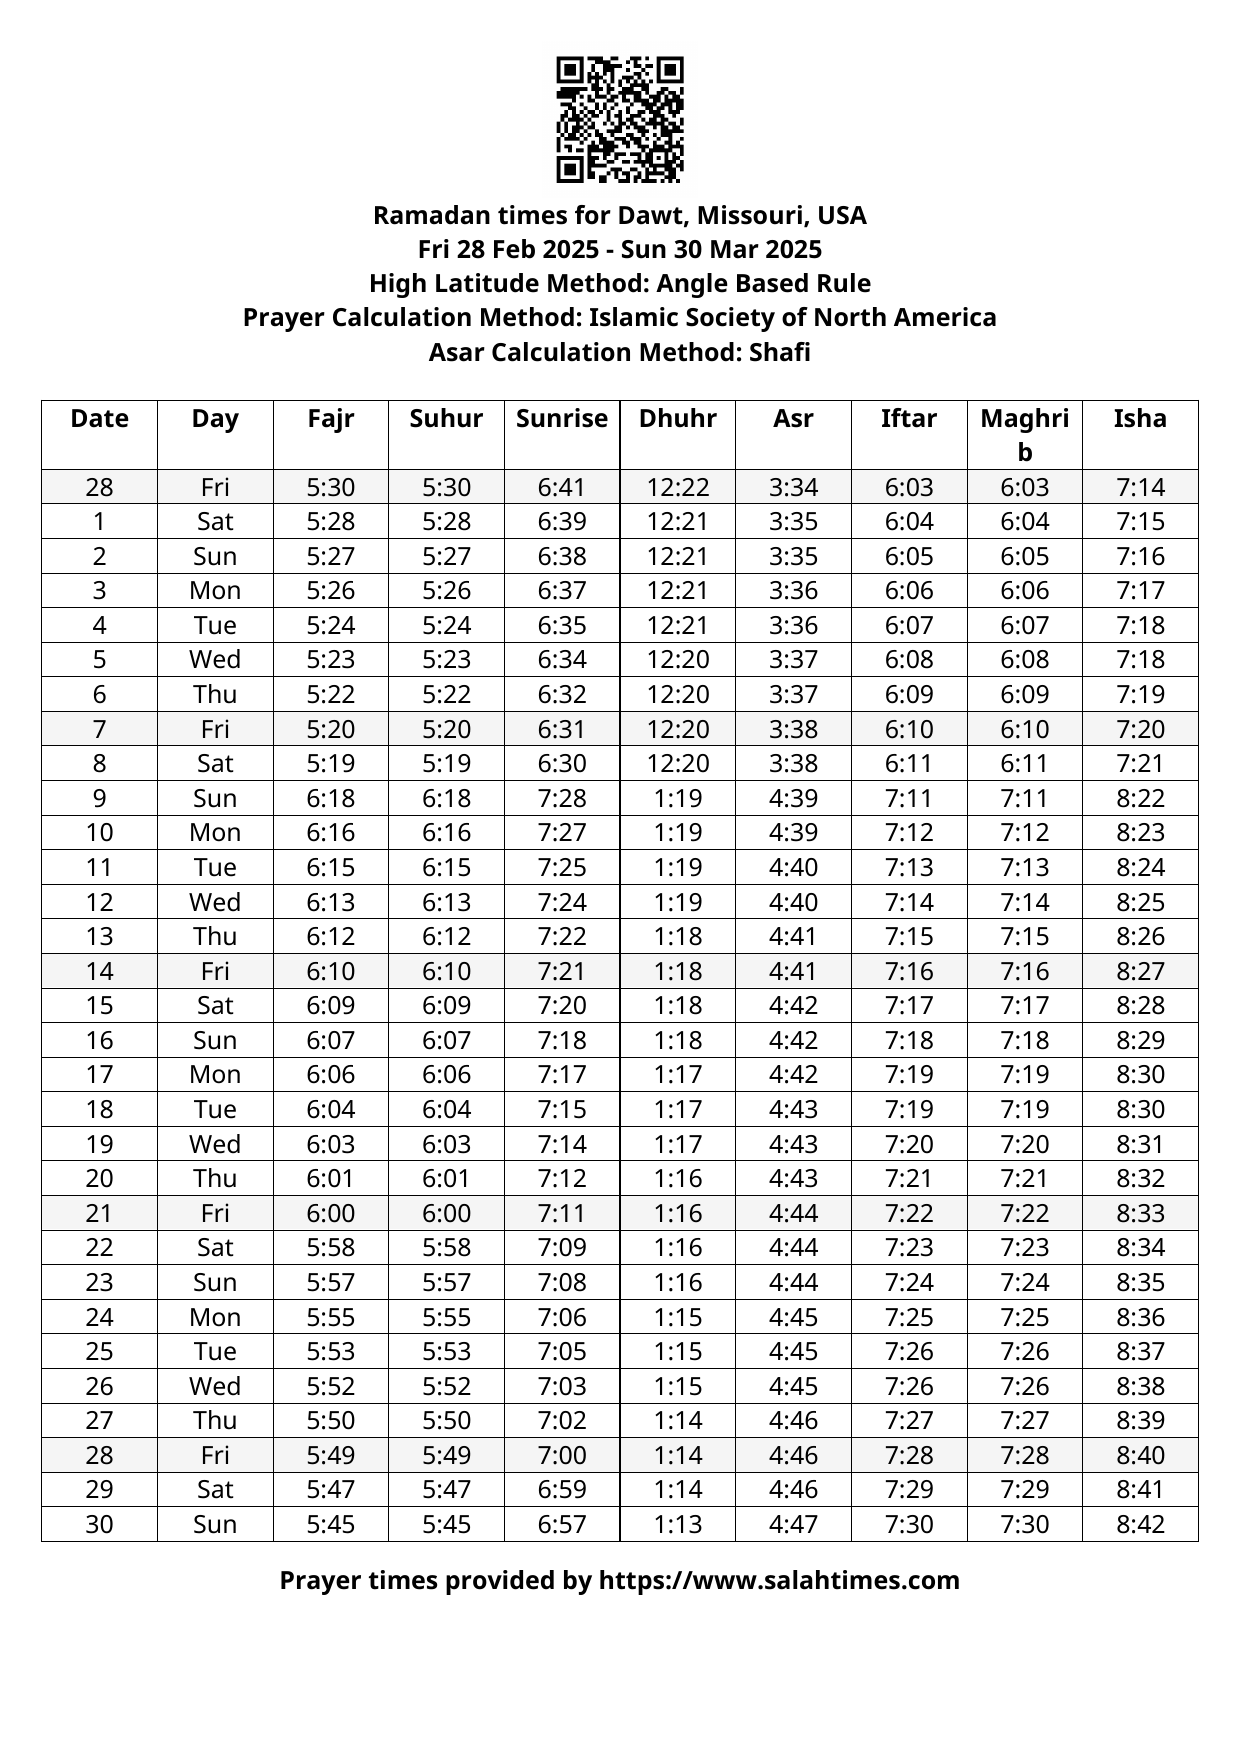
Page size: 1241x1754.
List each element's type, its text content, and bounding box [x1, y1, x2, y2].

table_cell 5:28 [389, 504, 504, 538]
table_cell 6:31 [505, 712, 619, 745]
table_cell 6:15 [274, 850, 388, 884]
table_cell 5:49 [274, 1438, 388, 1472]
table_cell 6:06 [274, 1058, 388, 1091]
table_cell 6:13 [274, 885, 388, 918]
table_cell 7:16 [968, 954, 1082, 987]
table_header Day [158, 401, 273, 469]
table_cell 14 [42, 954, 157, 987]
table_header Fajr [274, 401, 388, 469]
table_cell 6:57 [505, 1507, 619, 1541]
table_cell 4:43 [736, 1092, 851, 1126]
table_cell 6:09 [389, 989, 504, 1022]
table_cell 7:20 [1083, 712, 1198, 745]
table_cell 8:32 [1083, 1161, 1198, 1195]
table_cell 8:28 [1083, 989, 1198, 1022]
table_cell 8:35 [1083, 1265, 1198, 1299]
table_cell 28 [42, 1438, 157, 1472]
table_cell 15 [42, 989, 157, 1022]
table_cell 4:45 [736, 1369, 851, 1402]
table_cell 1:14 [621, 1473, 735, 1506]
table_cell 5:19 [274, 746, 388, 780]
table_cell Thu [158, 1404, 273, 1437]
table_cell 3:37 [736, 677, 851, 711]
table_cell 6:12 [274, 919, 388, 953]
table_cell 22 [42, 1231, 157, 1264]
table_cell Mon [158, 1058, 273, 1091]
table_cell 7:28 [505, 781, 619, 814]
table_cell 6:16 [389, 816, 504, 849]
table_cell 5 [42, 643, 157, 676]
table_cell 4:43 [736, 1127, 851, 1160]
table_cell 7:14 [968, 885, 1082, 918]
table_cell 12:20 [621, 643, 735, 676]
table_cell 5:19 [389, 746, 504, 780]
table_cell 4:44 [736, 1231, 851, 1264]
table_cell Fri [158, 1438, 273, 1472]
table_cell Tue [158, 850, 273, 884]
table_cell 2 [42, 539, 157, 572]
table_cell 8:39 [1083, 1404, 1198, 1437]
table_cell 6:05 [852, 539, 967, 572]
table_cell 7:21 [1083, 746, 1198, 780]
table_cell 6:10 [852, 712, 967, 745]
table_cell Wed [158, 885, 273, 918]
table_cell 8:30 [1083, 1058, 1198, 1091]
table_cell 7:27 [968, 1404, 1082, 1437]
text Prayer times provided by https://www.salahtimes.com [42, 1563, 1198, 1597]
table_cell 12:20 [621, 677, 735, 711]
table_cell 3:36 [736, 574, 851, 607]
table_cell 4 [42, 608, 157, 642]
table_cell 5:26 [389, 574, 504, 607]
table_cell 7:26 [968, 1334, 1082, 1368]
table_cell 1:16 [621, 1231, 735, 1264]
table_cell 6:16 [274, 816, 388, 849]
table_cell 1:15 [621, 1300, 735, 1333]
table_cell 25 [42, 1334, 157, 1368]
table_cell 4:42 [736, 989, 851, 1022]
table_cell 6:06 [389, 1058, 504, 1091]
table_cell 6:18 [389, 781, 504, 814]
table_cell 6:08 [968, 643, 1082, 676]
table_cell 1:14 [621, 1438, 735, 1472]
table_cell 1:18 [621, 989, 735, 1022]
table_cell 7:29 [968, 1473, 1082, 1506]
table_cell 16 [42, 1023, 157, 1057]
text Asar Calculation Method: Shafi [42, 334, 1198, 368]
table_header Dhuhr [621, 401, 735, 469]
table_cell Wed [158, 1127, 273, 1160]
table_cell 12:21 [621, 504, 735, 538]
table_cell 27 [42, 1404, 157, 1437]
table_cell 6:00 [389, 1196, 504, 1229]
table_cell 8:40 [1083, 1438, 1198, 1472]
table_cell 3 [42, 574, 157, 607]
table_cell 7:12 [505, 1161, 619, 1195]
table_cell 1:19 [621, 850, 735, 884]
table_cell 6:09 [968, 677, 1082, 711]
table_cell 5:53 [274, 1334, 388, 1368]
table_cell 7:03 [505, 1369, 619, 1402]
table_cell 28 [42, 470, 157, 503]
table_cell 8:29 [1083, 1023, 1198, 1057]
table_cell 5:53 [389, 1334, 504, 1368]
table_cell 6:10 [968, 712, 1082, 745]
table_cell 9 [42, 781, 157, 814]
table_cell 6:10 [274, 954, 388, 987]
table_cell 6:03 [274, 1127, 388, 1160]
table_cell 6:07 [852, 608, 967, 642]
table_cell 8:23 [1083, 816, 1198, 849]
table_cell 7:19 [852, 1092, 967, 1126]
table_cell 4:40 [736, 885, 851, 918]
table_cell 7:27 [852, 1404, 967, 1437]
picture [542, 41, 699, 198]
table_cell 19 [42, 1127, 157, 1160]
table_cell 7:02 [505, 1404, 619, 1437]
table_cell 18 [42, 1092, 157, 1126]
table_cell 5:47 [274, 1473, 388, 1506]
table_cell 8:37 [1083, 1334, 1198, 1368]
table_header Sunrise [505, 401, 619, 469]
table_cell Wed [158, 1369, 273, 1402]
table_cell 3:38 [736, 746, 851, 780]
table_cell 8:36 [1083, 1300, 1198, 1333]
table_cell 7:29 [852, 1473, 967, 1506]
table_cell 7:18 [505, 1023, 619, 1057]
table_cell 7:24 [505, 885, 619, 918]
table_cell 8:25 [1083, 885, 1198, 918]
table_cell 7:24 [852, 1265, 967, 1299]
table_cell Mon [158, 816, 273, 849]
table_cell 7:30 [852, 1507, 967, 1541]
table_cell 7:28 [852, 1438, 967, 1472]
table_cell 5:45 [389, 1507, 504, 1541]
table_cell 7:15 [852, 919, 967, 953]
table_cell Mon [158, 1300, 273, 1333]
table_cell 5:30 [274, 470, 388, 503]
table_cell Wed [158, 643, 273, 676]
table_cell Fri [158, 1196, 273, 1229]
table_cell 6:00 [274, 1196, 388, 1229]
table_cell 7:18 [1083, 608, 1198, 642]
table_cell 6:03 [389, 1127, 504, 1160]
table_cell 7:14 [1083, 470, 1198, 503]
table_cell 1:19 [621, 816, 735, 849]
table_cell 7:11 [852, 781, 967, 814]
table_cell 8:22 [1083, 781, 1198, 814]
table_cell 12 [42, 885, 157, 918]
table_cell 6:06 [968, 574, 1082, 607]
table_cell 7:20 [852, 1127, 967, 1160]
table_cell 5:52 [389, 1369, 504, 1402]
table_cell 7:21 [968, 1161, 1082, 1195]
table_cell 1:17 [621, 1127, 735, 1160]
table_cell 1:19 [621, 781, 735, 814]
table_cell 8:26 [1083, 919, 1198, 953]
table_cell 5:26 [274, 574, 388, 607]
table_cell Thu [158, 1161, 273, 1195]
table_cell 7:30 [968, 1507, 1082, 1541]
table_cell 5:22 [274, 677, 388, 711]
table_cell 6:37 [505, 574, 619, 607]
table_cell 4:44 [736, 1196, 851, 1229]
table_cell 7:12 [968, 816, 1082, 849]
text Fri 28 Feb 2025 - Sun 30 Mar 2025 [42, 232, 1198, 266]
table_cell 7:19 [968, 1092, 1082, 1126]
table_cell 6:04 [274, 1092, 388, 1126]
table_cell 8:38 [1083, 1369, 1198, 1402]
table_header Suhur [389, 401, 504, 469]
table_cell Tue [158, 1092, 273, 1126]
table_cell 24 [42, 1300, 157, 1333]
table_cell 4:45 [736, 1300, 851, 1333]
table_cell 10 [42, 816, 157, 849]
table_cell Sat [158, 1231, 273, 1264]
table_cell 8:34 [1083, 1231, 1198, 1264]
table_cell 5:20 [274, 712, 388, 745]
table_cell 7:06 [505, 1300, 619, 1333]
table_cell 1:19 [621, 885, 735, 918]
table_cell 1:16 [621, 1161, 735, 1195]
table_cell 1:16 [621, 1265, 735, 1299]
table_cell 5:57 [274, 1265, 388, 1299]
table_cell Sun [158, 539, 273, 572]
table_cell 5:23 [389, 643, 504, 676]
table_cell Thu [158, 677, 273, 711]
table_cell 6:59 [505, 1473, 619, 1506]
table_cell 8:24 [1083, 850, 1198, 884]
table_cell 7:15 [1083, 504, 1198, 538]
table_cell 3:35 [736, 504, 851, 538]
table_cell 5:49 [389, 1438, 504, 1472]
table_cell 12:22 [621, 470, 735, 503]
table_cell 6:18 [274, 781, 388, 814]
table_header Maghrib [968, 401, 1082, 469]
table_cell 4:46 [736, 1438, 851, 1472]
table_cell 7:18 [968, 1023, 1082, 1057]
table_cell 1:15 [621, 1369, 735, 1402]
table_cell 7 [42, 712, 157, 745]
table_cell 1:17 [621, 1092, 735, 1126]
table_cell 7:11 [968, 781, 1082, 814]
table_cell 6:11 [852, 746, 967, 780]
table_cell Tue [158, 608, 273, 642]
table_cell 7:21 [852, 1161, 967, 1195]
table_cell 7:24 [968, 1265, 1082, 1299]
table_cell 5:55 [274, 1300, 388, 1333]
table_cell 5:28 [274, 504, 388, 538]
table_cell 4:39 [736, 816, 851, 849]
table_cell 5:50 [274, 1404, 388, 1437]
table_cell 7:19 [1083, 677, 1198, 711]
table_cell Sat [158, 1473, 273, 1506]
table_cell 5:55 [389, 1300, 504, 1333]
table_cell Sun [158, 1507, 273, 1541]
table_cell 5:47 [389, 1473, 504, 1506]
table_cell 12:20 [621, 712, 735, 745]
table_cell 5:23 [274, 643, 388, 676]
table_cell 7:19 [968, 1058, 1082, 1091]
table_cell 7:27 [505, 816, 619, 849]
table_cell 12:20 [621, 746, 735, 780]
table_cell 6:13 [389, 885, 504, 918]
table_cell 6:30 [505, 746, 619, 780]
table_cell 5:50 [389, 1404, 504, 1437]
table_cell 7:09 [505, 1231, 619, 1264]
table_cell Sat [158, 746, 273, 780]
table_cell 4:41 [736, 954, 851, 987]
table_cell Thu [158, 919, 273, 953]
table_cell 7:13 [968, 850, 1082, 884]
table_cell 17 [42, 1058, 157, 1091]
table_cell 6:15 [389, 850, 504, 884]
table_cell 6:09 [274, 989, 388, 1022]
table_cell 6:34 [505, 643, 619, 676]
table_cell 21 [42, 1196, 157, 1229]
table_cell 6:32 [505, 677, 619, 711]
table_cell 7:17 [852, 989, 967, 1022]
table_cell 12:21 [621, 608, 735, 642]
table_cell 5:20 [389, 712, 504, 745]
table_header Asr [736, 401, 851, 469]
table_cell Sat [158, 504, 273, 538]
table_cell 13 [42, 919, 157, 953]
table_cell 7:23 [852, 1231, 967, 1264]
table_cell 7:17 [1083, 574, 1198, 607]
table_cell 1:18 [621, 954, 735, 987]
table_cell 4:41 [736, 919, 851, 953]
table_cell 29 [42, 1473, 157, 1506]
table_cell 4:42 [736, 1058, 851, 1091]
table_cell 7:17 [968, 989, 1082, 1022]
table_cell 5:57 [389, 1265, 504, 1299]
table_cell 1:13 [621, 1507, 735, 1541]
table_cell 6:07 [389, 1023, 504, 1057]
table_cell 8:30 [1083, 1092, 1198, 1126]
table_cell 6:04 [968, 504, 1082, 538]
table_header Date [42, 401, 157, 469]
table_cell 3:36 [736, 608, 851, 642]
table_cell Sun [158, 1265, 273, 1299]
table_cell 20 [42, 1161, 157, 1195]
table_cell 1:18 [621, 919, 735, 953]
text Ramadan times for Dawt, Missouri, USA [42, 198, 1198, 232]
table_cell 7:22 [505, 919, 619, 953]
table_cell 3:34 [736, 470, 851, 503]
table_cell 6:10 [389, 954, 504, 987]
table_cell 23 [42, 1265, 157, 1299]
table_cell 6:41 [505, 470, 619, 503]
table_cell 7:21 [505, 954, 619, 987]
text Prayer Calculation Method: Islamic Society of North America [42, 300, 1198, 334]
table_cell 30 [42, 1507, 157, 1541]
table_cell 6:03 [852, 470, 967, 503]
table_cell 6:39 [505, 504, 619, 538]
table_cell 7:16 [852, 954, 967, 987]
table_cell 6:08 [852, 643, 967, 676]
table_cell 4:44 [736, 1265, 851, 1299]
table_cell 6:06 [852, 574, 967, 607]
table_cell 4:39 [736, 781, 851, 814]
table_cell 5:45 [274, 1507, 388, 1541]
table_cell 7:26 [852, 1369, 967, 1402]
table_cell 3:37 [736, 643, 851, 676]
table_cell 3:38 [736, 712, 851, 745]
table_cell 5:24 [274, 608, 388, 642]
table_cell 7:23 [968, 1231, 1082, 1264]
table_cell 1:18 [621, 1023, 735, 1057]
table_cell 6:12 [389, 919, 504, 953]
table_cell 5:27 [274, 539, 388, 572]
table_cell 8:33 [1083, 1196, 1198, 1229]
table_cell Mon [158, 574, 273, 607]
table_cell 5:22 [389, 677, 504, 711]
table_cell 8:41 [1083, 1473, 1198, 1506]
table_header Iftar [852, 401, 967, 469]
table_cell 7:12 [852, 816, 967, 849]
table_cell 4:47 [736, 1507, 851, 1541]
table_cell 7:15 [968, 919, 1082, 953]
table_cell 4:46 [736, 1473, 851, 1506]
table_cell 6:04 [852, 504, 967, 538]
table_cell 26 [42, 1369, 157, 1402]
table_cell 5:30 [389, 470, 504, 503]
text High Latitude Method: Angle Based Rule [42, 266, 1198, 300]
table_cell 4:43 [736, 1161, 851, 1195]
table_cell 7:25 [968, 1300, 1082, 1333]
table_cell 1:14 [621, 1404, 735, 1437]
table_cell Fri [158, 712, 273, 745]
table_cell 7:11 [505, 1196, 619, 1229]
table_cell 4:42 [736, 1023, 851, 1057]
table_cell 7:14 [852, 885, 967, 918]
table_cell Fri [158, 954, 273, 987]
table_cell 12:21 [621, 539, 735, 572]
table_cell 6:07 [274, 1023, 388, 1057]
table_cell 7:15 [505, 1092, 619, 1126]
table_cell 6 [42, 677, 157, 711]
table_cell 1:17 [621, 1058, 735, 1091]
table_cell 7:25 [852, 1300, 967, 1333]
table_cell 7:13 [852, 850, 967, 884]
table_cell 11 [42, 850, 157, 884]
table_cell 8:27 [1083, 954, 1198, 987]
table_cell 7:00 [505, 1438, 619, 1472]
table_cell 6:01 [389, 1161, 504, 1195]
table_cell 7:26 [968, 1369, 1082, 1402]
table_cell 6:01 [274, 1161, 388, 1195]
table_cell 4:45 [736, 1334, 851, 1368]
table_cell 6:09 [852, 677, 967, 711]
table_cell 5:24 [389, 608, 504, 642]
table_cell 5:27 [389, 539, 504, 572]
table_cell Fri [158, 470, 273, 503]
table_cell 6:11 [968, 746, 1082, 780]
table_cell 8 [42, 746, 157, 780]
table_cell 6:07 [968, 608, 1082, 642]
table_cell 6:03 [968, 470, 1082, 503]
table_cell 7:22 [852, 1196, 967, 1229]
table_cell 5:58 [274, 1231, 388, 1264]
table_cell 12:21 [621, 574, 735, 607]
table_header Isha [1083, 401, 1198, 469]
table_cell 7:18 [852, 1023, 967, 1057]
table_cell 7:19 [852, 1058, 967, 1091]
table_cell 4:40 [736, 850, 851, 884]
table_cell 7:22 [968, 1196, 1082, 1229]
table_cell Tue [158, 1334, 273, 1368]
table_cell 7:25 [505, 850, 619, 884]
table_cell 7:26 [852, 1334, 967, 1368]
table_cell Sat [158, 989, 273, 1022]
table_cell 8:31 [1083, 1127, 1198, 1160]
table_cell 7:20 [968, 1127, 1082, 1160]
table_cell 6:38 [505, 539, 619, 572]
table_cell 5:52 [274, 1369, 388, 1402]
table_cell 7:18 [1083, 643, 1198, 676]
table_cell 7:08 [505, 1265, 619, 1299]
table_cell Sun [158, 781, 273, 814]
table_cell 5:58 [389, 1231, 504, 1264]
table_cell 1 [42, 504, 157, 538]
table_cell 7:16 [1083, 539, 1198, 572]
table_cell 6:04 [389, 1092, 504, 1126]
table_cell 7:05 [505, 1334, 619, 1368]
table_cell 4:46 [736, 1404, 851, 1437]
table_cell 1:15 [621, 1334, 735, 1368]
table_cell 7:17 [505, 1058, 619, 1091]
table_cell 3:35 [736, 539, 851, 572]
table_cell 6:35 [505, 608, 619, 642]
table_cell 7:14 [505, 1127, 619, 1160]
table_cell Sun [158, 1023, 273, 1057]
table_cell 7:28 [968, 1438, 1082, 1472]
table_cell 8:42 [1083, 1507, 1198, 1541]
table_cell 6:05 [968, 539, 1082, 572]
table_cell 7:20 [505, 989, 619, 1022]
table_cell 1:16 [621, 1196, 735, 1229]
